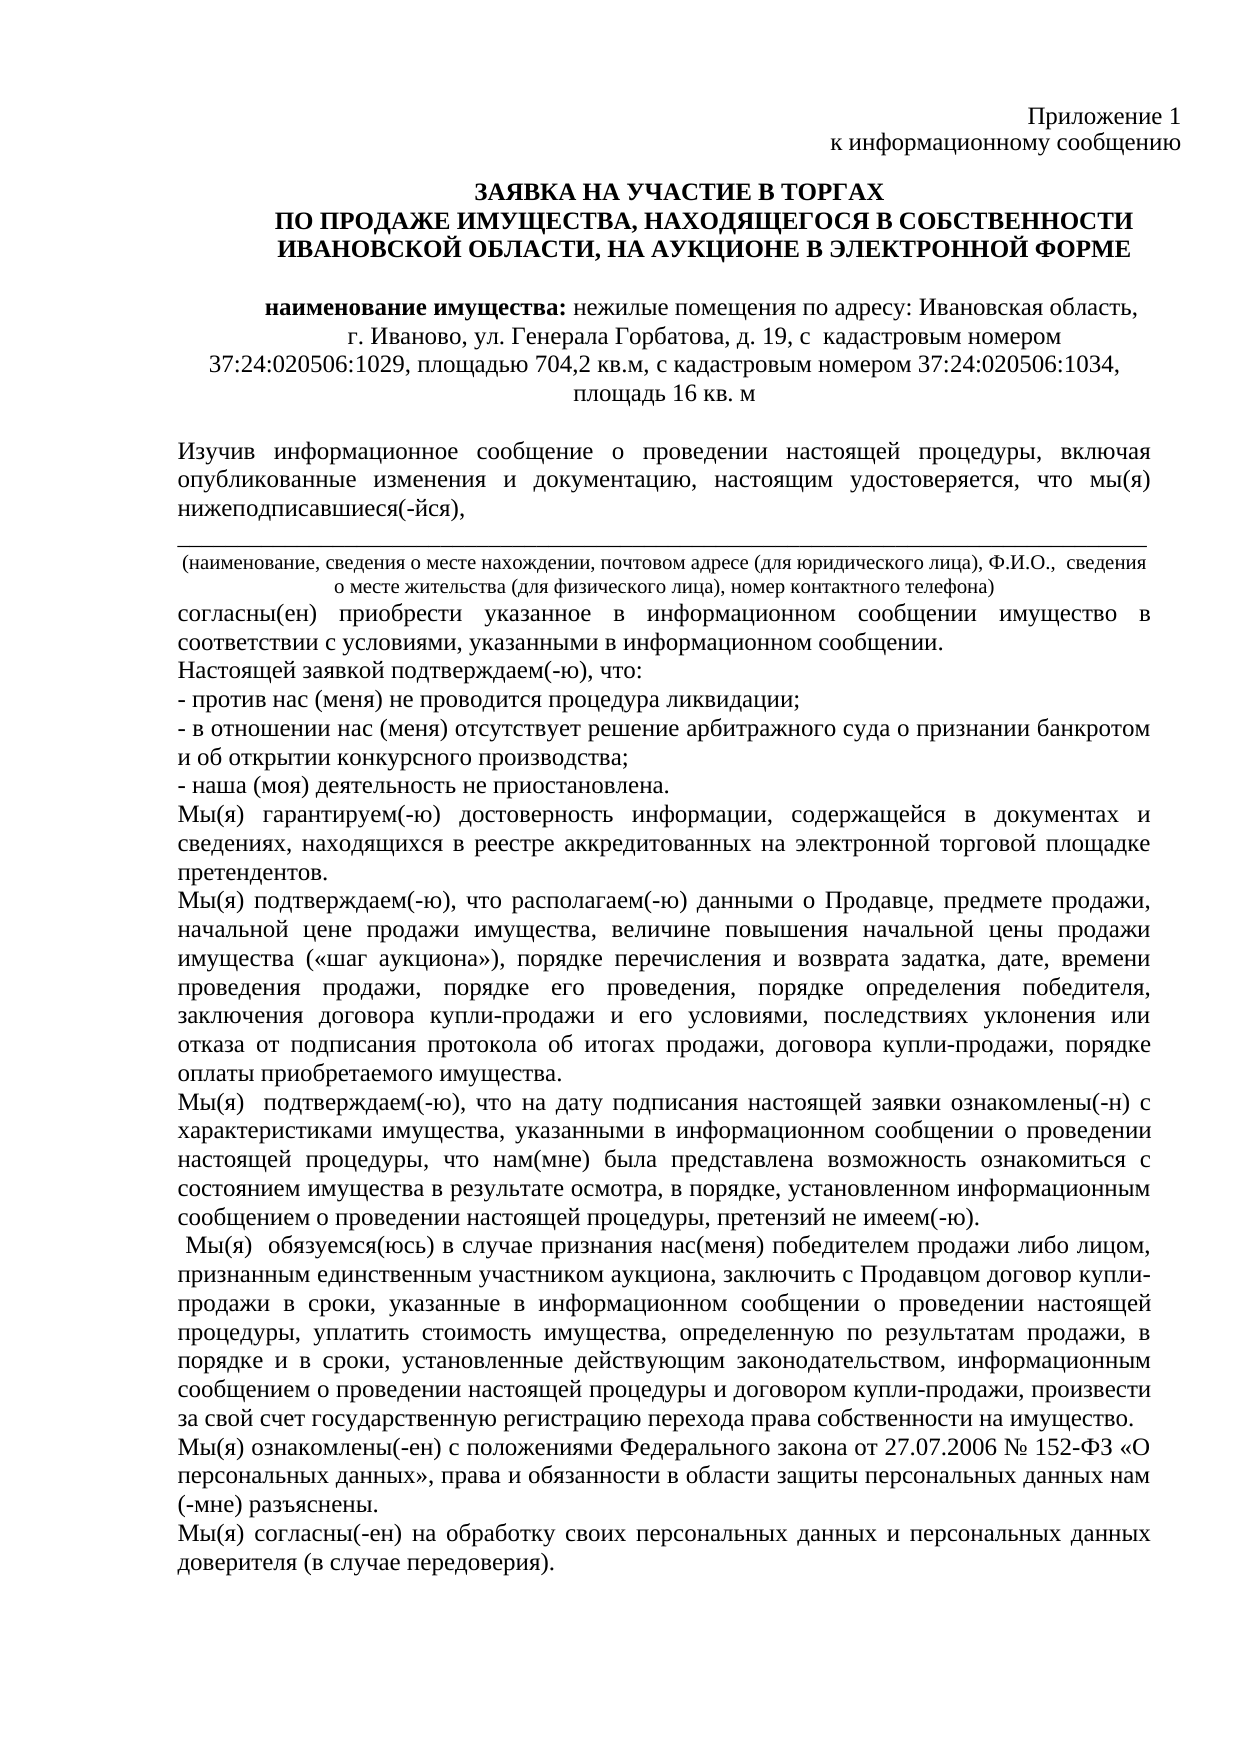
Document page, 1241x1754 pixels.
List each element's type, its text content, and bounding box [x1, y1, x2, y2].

text Настоящей заявкой подтверждаем(-ю), что: [177, 655, 1152, 684]
text Мы(я) подтверждаем(-ю), что на дату подписания настоящей заявки ознакомлены(-н) с характеристиками имущества, указанными в информационном сообщении о проведении настоящей процедуры, что нам(мне) была представлена возможность ознакомиться с состоянием имущества в результате осмотра, в порядке, установленном информационным сообщением о проведении настоящей процедуры, претензий не имеем(-ю). [177, 1087, 1152, 1230]
text - против нас (меня) не проводится процедура ликвидации; [177, 684, 1152, 713]
text наименование имущества: нежилые помещения по адресу: Ивановская область, [177, 292, 1152, 321]
text согласны(ен) приобрести указанное в информационном сообщении имущество в соответствии с условиями, указанными в информационном сообщении. [177, 598, 1152, 655]
text (наименование, сведения о месте нахождении, почтовом адресе (для юридического лица), Ф.И.О., сведения о месте жительства (для физического лица), номер контактного телефона) [177, 550, 1152, 598]
text _________________________________________________________________________________ [177, 522, 1152, 550]
text Приложение 1 к информационному сообщению [827, 103, 1181, 156]
text Мы(я) подтверждаем(-ю), что располагаем(-ю) данными о Продавце, предмете продажи, начальной цене продажи имущества, величине повышения начальной цены продажи имущества («шаг аукциона»), порядке перечисления и возврата задатка, дате, времени проведения продажи, порядке его проведения, порядке определения победителя, заключения договора купли-продажи и его условиями, последствиях уклонения или отказа от подписания протокола об итогах продажи, договора купли-продажи, порядке оплаты приобретаемого имущества. [177, 885, 1152, 1087]
text ПО ПРОДАЖЕ ИМУЩЕСТВА, НАХОДЯЩЕГОСЯ В СОБСТВЕННОСТИ ИВАНОВСКОЙ ОБЛАСТИ, НА АУКЦИОНЕ В ЭЛЕКТРОННОЙ ФОРМЕ [257, 206, 1152, 263]
text ЗАЯВКА НА УЧАСТИЕ В ТОРГАХ [148, 177, 1181, 206]
text Изучив информационное сообщение о проведении настоящей процедуры, включая опубликованные изменения и документацию, настоящим удостоверяется, что мы(я) нижеподписавшиеся(-йся), [177, 436, 1152, 522]
text г. Иваново, ул. Генерала Горбатова, д. 19, с кадастровым номером 37:24:020506:1029, площадью 704,2 кв.м, с кадастровым номером 37:24:020506:1034, площадь 16 кв. м [177, 321, 1152, 407]
text Мы(я) обязуемся(юсь) в случае признания нас(меня) победителем продажи либо лицом, признанным единственным участником аукциона, заключить с Продавцом договор купли-продажи в сроки, указанные в информационном сообщении о проведении настоящей процедуры, уплатить стоимость имущества, определенную по результатам продажи, в порядке и в сроки, установленные действующим законодательством, информационным сообщением о проведении настоящей процедуры и договором купли-продажи, произвести за свой счет государственную регистрацию перехода права собственности на имущество. [177, 1230, 1152, 1432]
text Мы(я) ознакомлены(-ен) с положениями Федерального закона от 27.07.2006 № 152-ФЗ «О персональных данных», права и обязанности в области защиты персональных данных нам (-мне) разъяснены. [177, 1432, 1152, 1518]
text - в отношении нас (меня) отсутствует решение арбитражного суда о признании банкротом и об открытии конкурсного производства; [177, 713, 1152, 770]
text Мы(я) согласны(-ен) на обработку своих персональных данных и персональных данных доверителя (в случае передоверия). [177, 1518, 1152, 1575]
text - наша (моя) деятельность не приостановлена. [177, 770, 1152, 799]
text Мы(я) гарантируем(-ю) достоверность информации, содержащейся в документах и сведениях, находящихся в реестре аккредитованных на электронной торговой площадке претендентов. [177, 799, 1152, 885]
